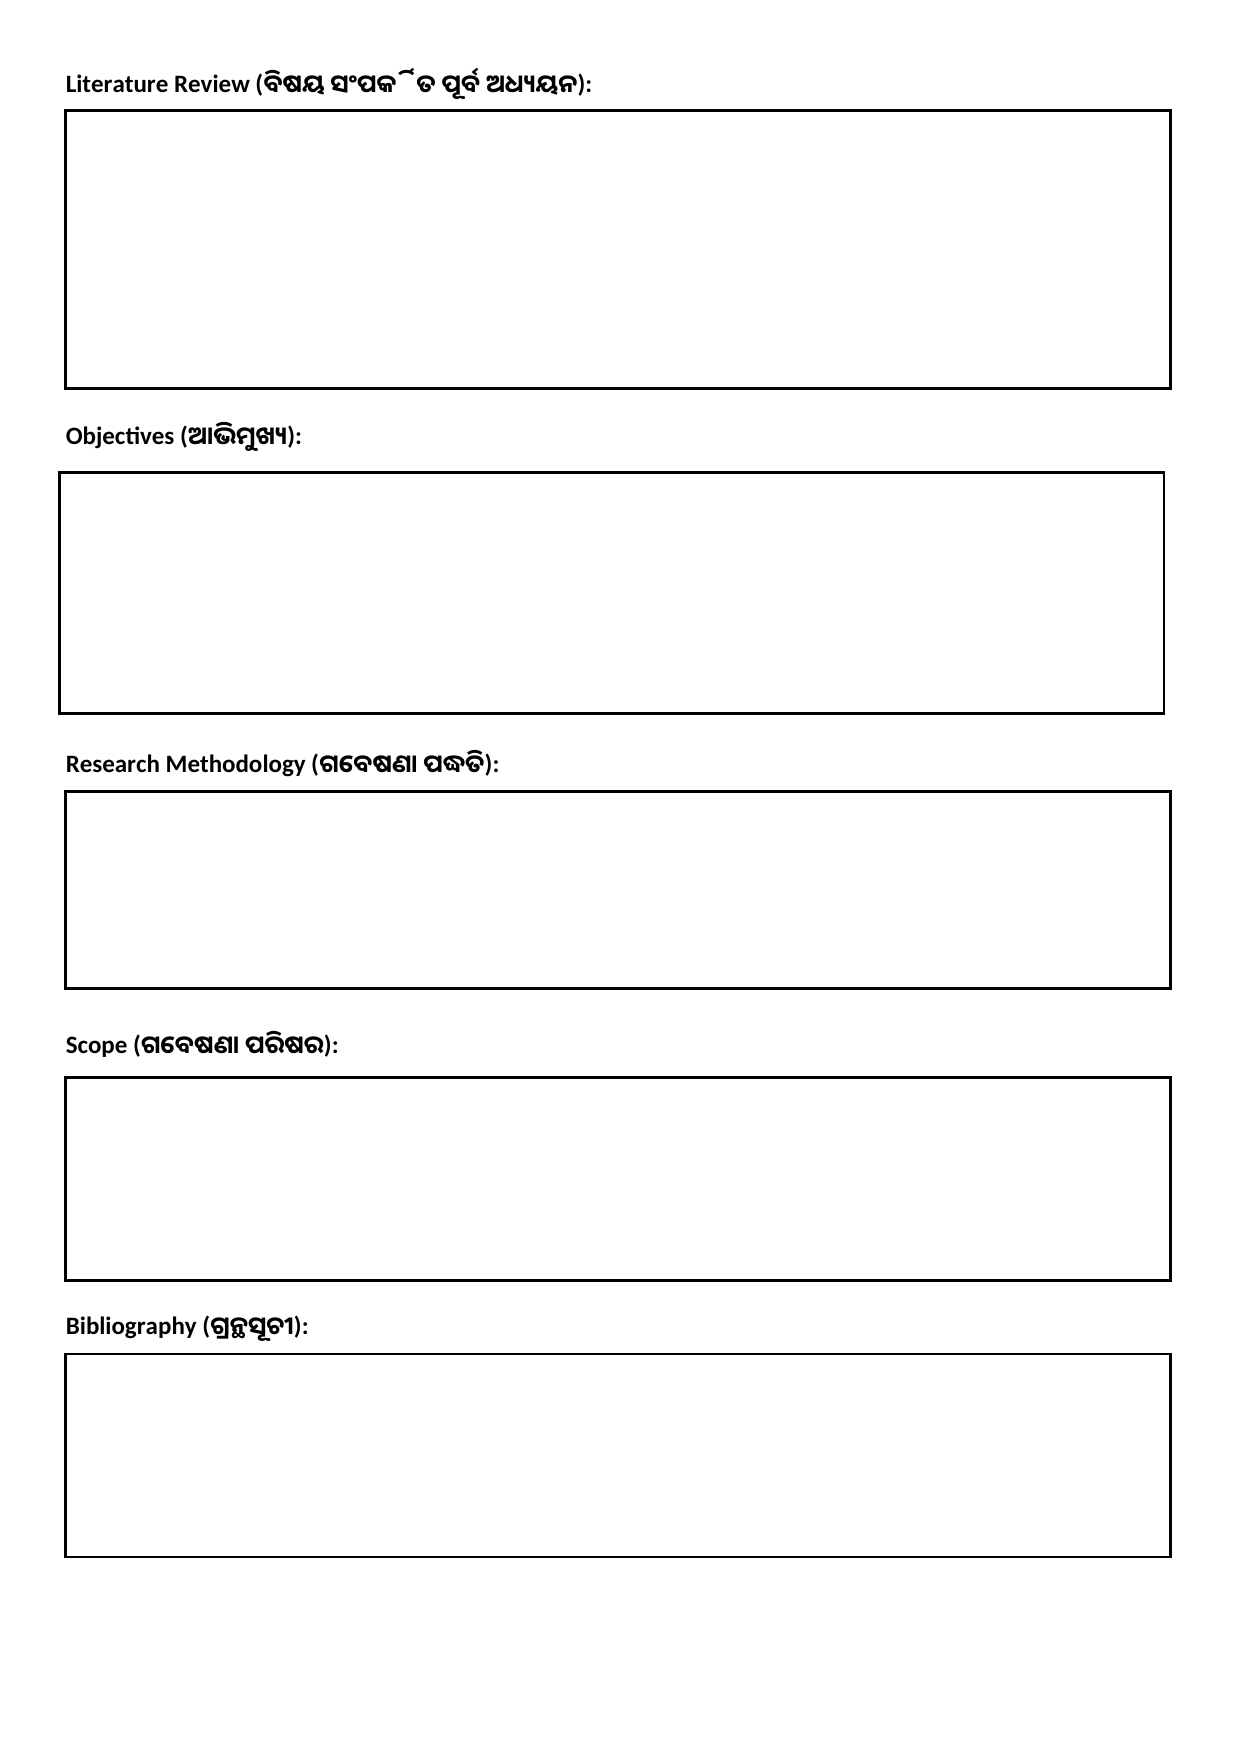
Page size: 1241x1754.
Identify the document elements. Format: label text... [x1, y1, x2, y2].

text Bibliography (ଗ୍ରନ୍ଥସୂଚୀ): [66, 1307, 1172, 1341]
text Objectives (ଆଭିମୁଖ୍ୟ): [66, 418, 1172, 452]
text Research Methodology (ଗବେଷଣା ପଦ୍ଧତି): [66, 745, 1172, 779]
text Scope (ଗବେଷଣା ପରିଷର): [66, 1026, 1172, 1060]
text Literature Review (ବିଷୟ ସଂପର୍କିତ ପୂର୍ବ ଅଧ୍ୟୟନ): [66, 66, 1172, 100]
